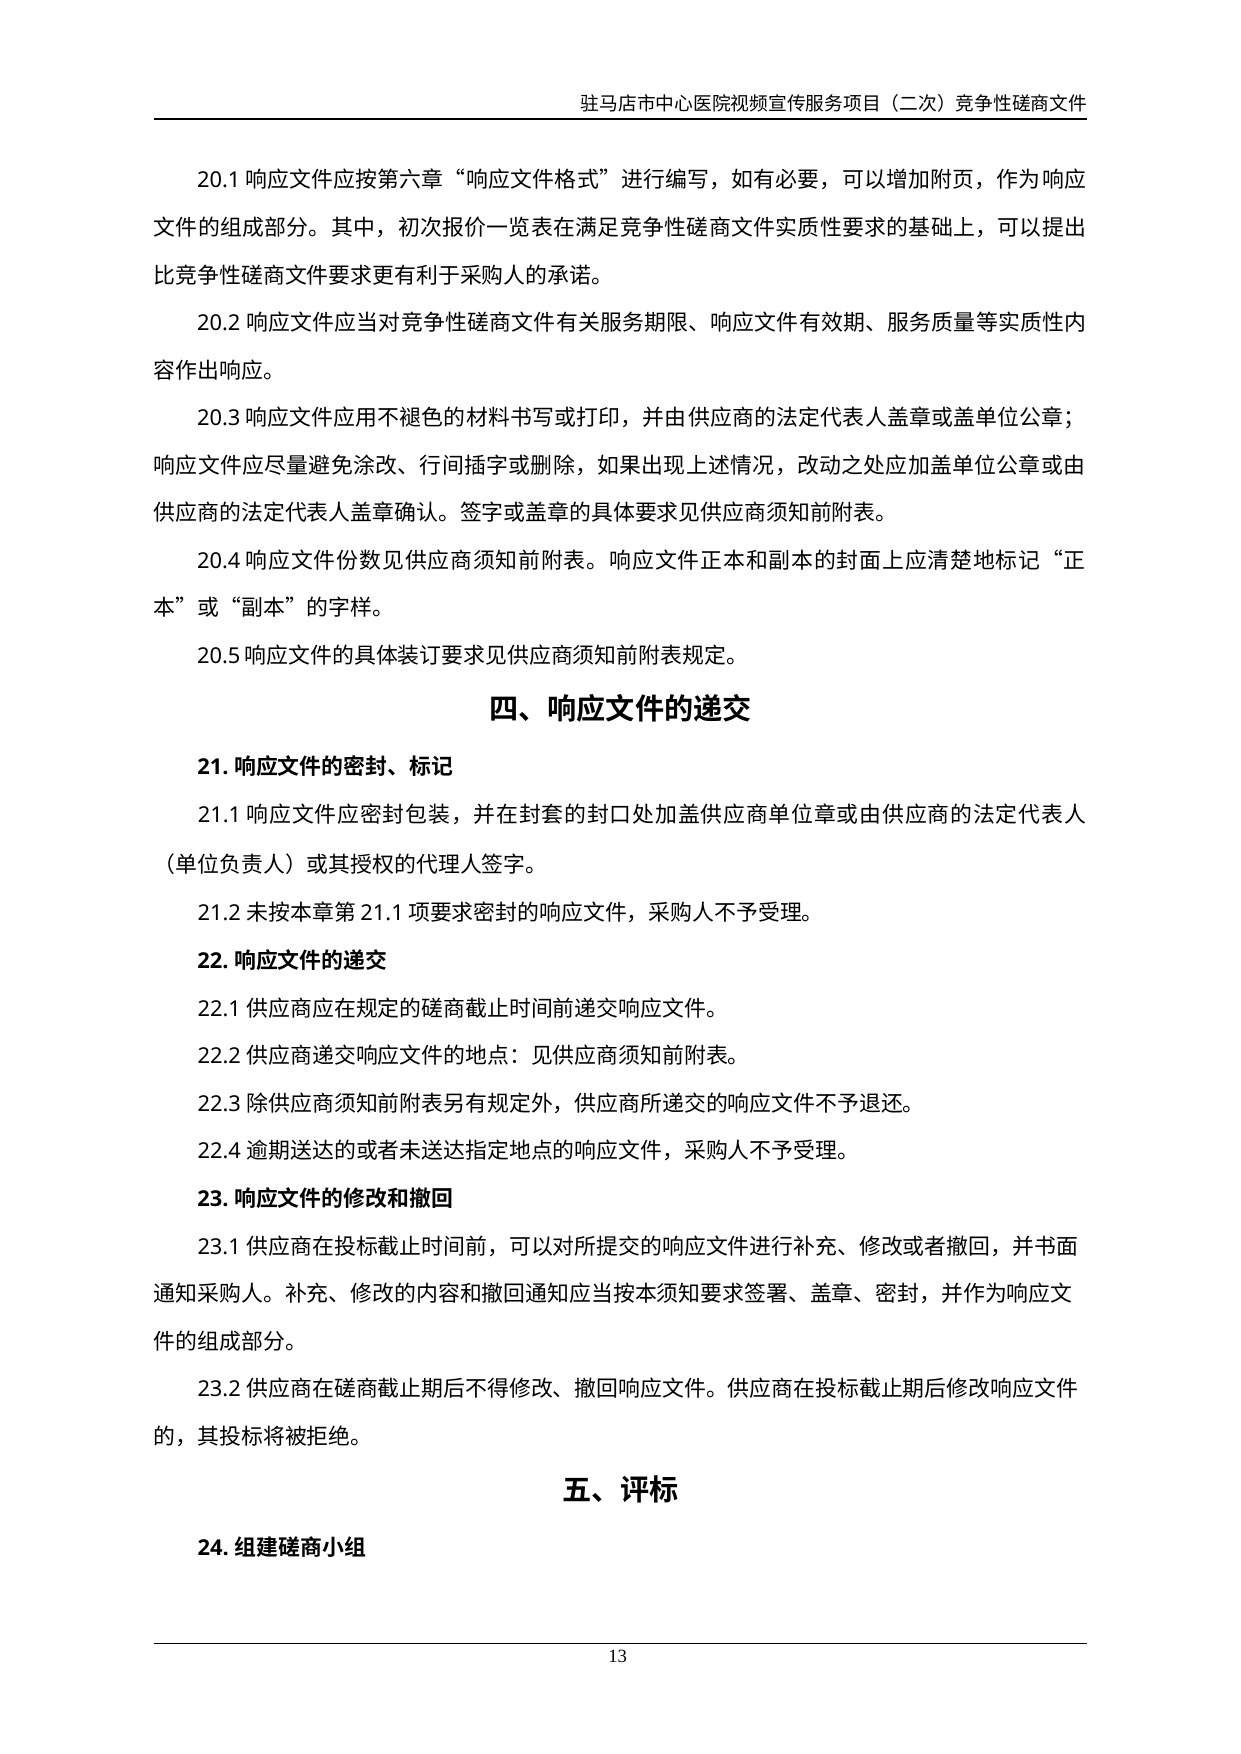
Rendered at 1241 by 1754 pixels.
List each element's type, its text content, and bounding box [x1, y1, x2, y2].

text 23.1 供应商在投标截止时间前，可以对所提交的响应文件进行补充、修改或者撤回，并书面通知采购人。补充、修改的内容和撤回通知应当按本须知要求签署、盖章、密封，并作为响应文件的组成部分。 [153, 1229, 1087, 1355]
text 四、响应文件的递交 [153, 686, 1087, 728]
text 22.2 供应商递交响应文件的地点：见供应商须知前附表。 [153, 1038, 1090, 1070]
text 22.4 逾期送达的或者未送达指定地点的响应文件，采购人不予受理。 [153, 1133, 1090, 1165]
text 20.5响应文件的具体装订要求见供应商须知前附表规定。 [153, 638, 1087, 670]
text 20.4响应文件份数见供应商须知前附表。响应文件正本和副本的封面上应清楚地标记“正本”或“副本”的字样。 [153, 543, 1087, 622]
text 五、评标 [153, 1466, 1087, 1509]
text 23. 响应文件的修改和撤回 [153, 1181, 1087, 1213]
text 21.1响应文件应密封包装，并在封套的封口处加盖供应商单位章或由供应商的法定代表人（单位负责人）或其授权的代理人签字。 [153, 797, 1087, 879]
text 22. 响应文件的递交 [153, 943, 1087, 975]
text 22.3 除供应商须知前附表另有规定外，供应商所递交的响应文件不予退还。 [153, 1086, 1090, 1118]
text 20.2 响应文件应当对竞争性磋商文件有关服务期限、响应文件有效期、服务质量等实质性内容作出响应。 [153, 305, 1087, 384]
text 24. 组建磋商小组 [153, 1530, 1087, 1562]
text 21. 响应文件的密封、标记 [153, 749, 1087, 781]
text 20.3响应文件应用不褪色的材料书写或打印，并由供应商的法定代表人盖章或盖单位公章；响应文件应尽量避免涂改、行间插字或删除，如果出现上述情况，改动之处应加盖单位公章或由供应商的法定代表人盖章确认。签字或盖章的具体要求见供应商须知前附表。 [153, 400, 1087, 527]
text 21.2 未按本章第21.1项要求密封的响应文件，采购人不予受理。 [153, 895, 1087, 927]
text 23.2 供应商在磋商截止期后不得修改、撤回响应文件。供应商在投标截止期后修改响应文件的，其投标将被拒绝。 [153, 1371, 1087, 1451]
text 22.1 供应商应在规定的磋商截止时间前递交响应文件。 [153, 991, 1090, 1022]
text 20.1响应文件应按第六章“响应文件格式”进行编写，如有必要，可以增加附页，作为响应文件的组成部分。其中，初次报价一览表在满足竞争性磋商文件实质性要求的基础上，可以提出比竞争性磋商文件要求更有利于采购人的承诺。 [153, 162, 1087, 289]
